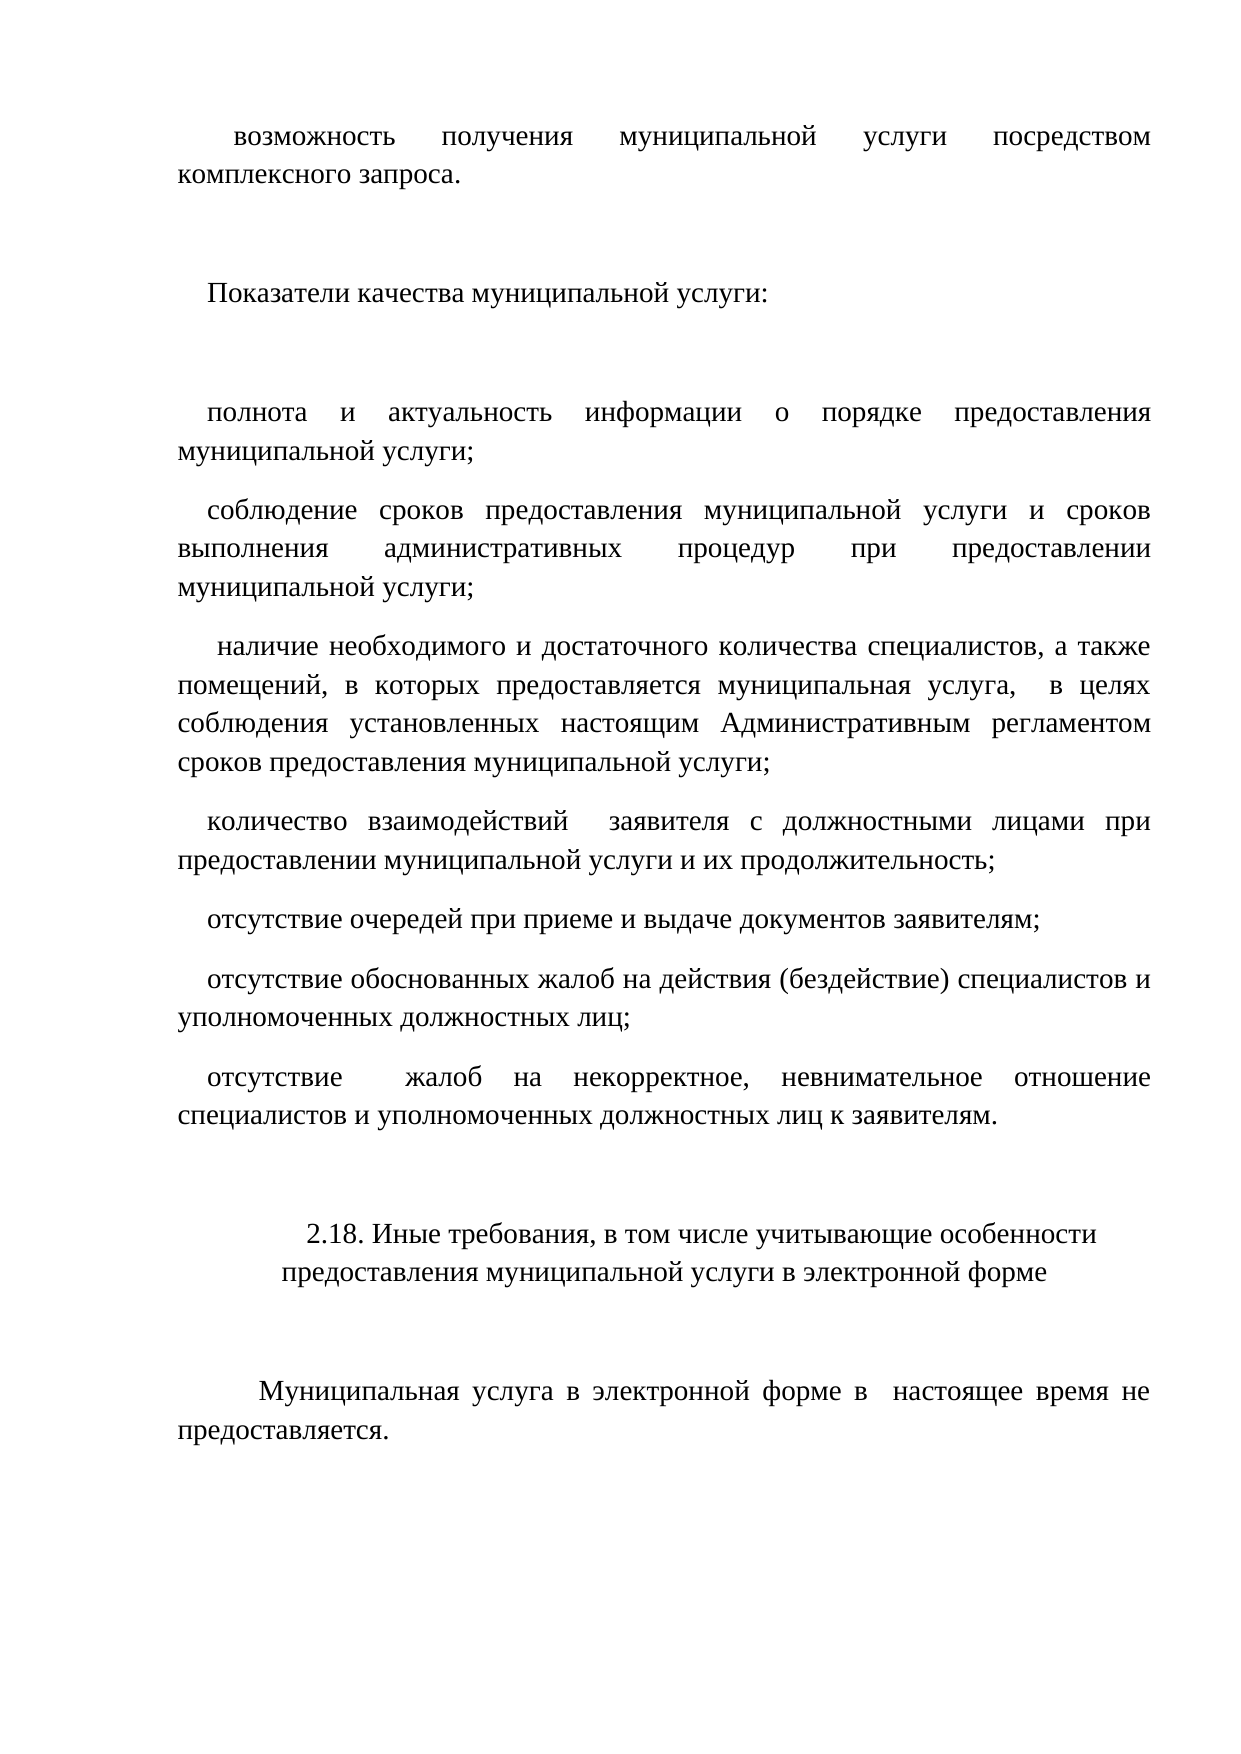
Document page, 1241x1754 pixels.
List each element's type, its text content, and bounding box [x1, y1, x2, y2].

text соблюдение сроков предоставления муниципальной услуги и сроков выполнения административных процедур при предоставлении муниципальной услуги; [177, 492, 1152, 603]
text отсутствие очередей при приеме и выдаче документов заявителям; [177, 901, 1152, 935]
text количество взаимодействий заявителя с должностными лицами при предоставлении муниципальной услуги и их продолжительность; [177, 803, 1152, 876]
text отсутствие жалоб на некорректное, невнимательное отношение специалистов и уполномоченных должностных лиц к заявителям. [177, 1059, 1152, 1131]
text отсутствие обоснованных жалоб на действия (бездействие) специалистов и уполномоченных должностных лиц; [177, 961, 1152, 1033]
text полнота и актуальность информации о порядке предоставления муниципальной услуги; [177, 394, 1152, 466]
text наличие необходимого и достаточного количества специалистов, а также помещений, в которых предоставляется муниципальная услуга, в целях соблюдения установленных настоящим Административным регламентом сроков предоставления муниципальной услуги; [177, 628, 1152, 778]
text Муниципальная услуга в электронной форме в настоящее время не предоставляется. [177, 1373, 1152, 1445]
text Показатели качества муниципальной услуги: [177, 275, 1152, 309]
text возможность получения муниципальной услуги посредством комплексного запроса. [177, 118, 1152, 190]
text 2.18. Иные требования, в том числе учитывающие особенности предоставления муниципальной услуги в электронной форме [177, 1216, 1152, 1288]
